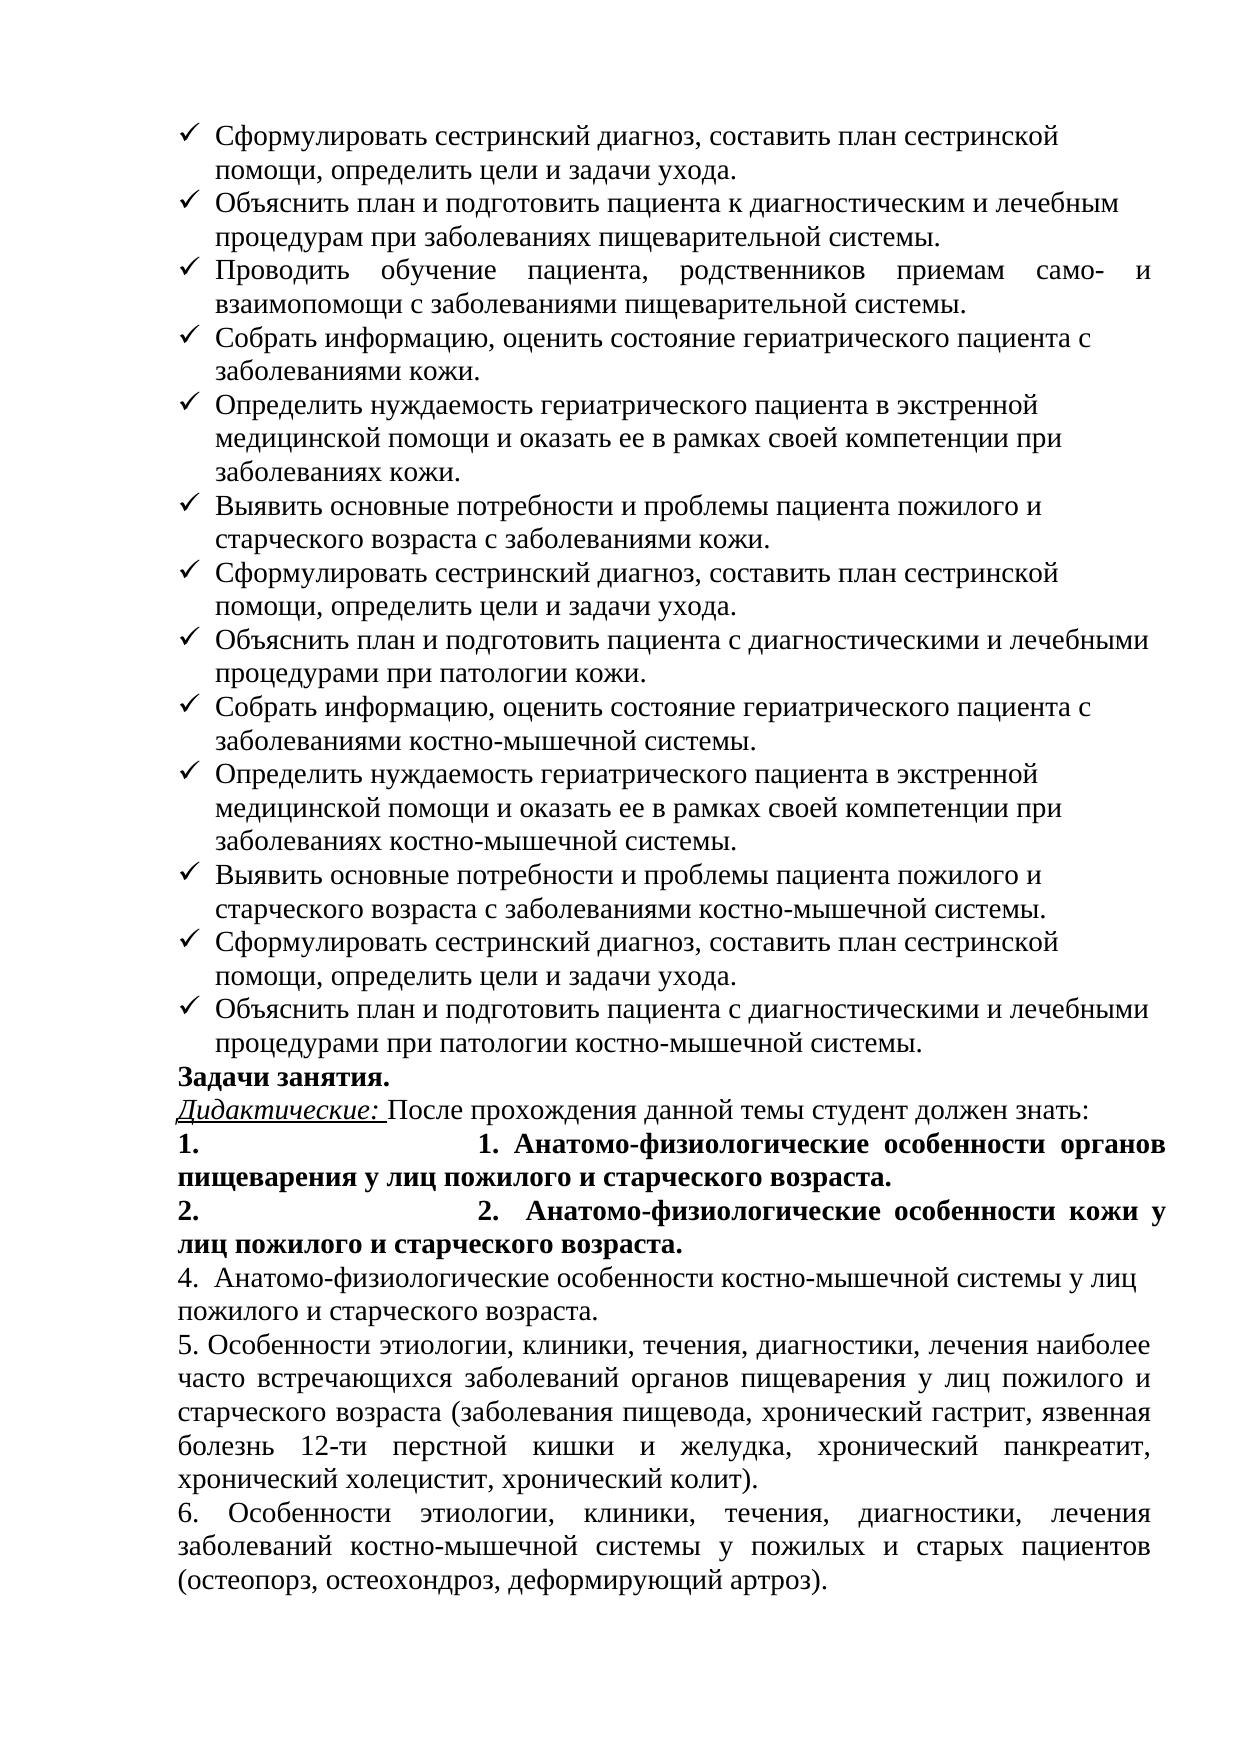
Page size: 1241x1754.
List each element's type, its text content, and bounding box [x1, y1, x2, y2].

list Собрать информацию, оценить состояние гериатрического пациента с заболеваниями кожи. [177, 320, 1152, 387]
text 6. Особенности этиологии, клиники, течения, диагностики, лечения заболеваний костно-мышечной системы у пожилых и старых пациентов (остеопорз, остеохондроз, деформирующий артроз). [177, 1495, 1152, 1595]
list Объяснить план и подготовить пациента с диагностическими и лечебными процедурами при патологии костно-мышечной системы. [177, 991, 1152, 1059]
list Собрать информацию, оценить состояние гериатрического пациента с заболеваниями костно-мышечной системы. [177, 689, 1152, 756]
text Дидактические: После прохождения данной темы студент должен знать: [177, 1092, 1152, 1126]
subtitle 2. Анатомо-физиологические особенности кожи у лиц пожилого и старческого возраста. [177, 1193, 1166, 1260]
list Проводить обучение пациента, родственников приемам само- и взаимопомощи с заболеваниями пищеварительной системы. [177, 252, 1152, 320]
list Определить нуждаемость гериатрического пациента в экстренной медицинской помощи и оказать ее в рамках своей компетенции при заболеваниях кожи. [177, 387, 1152, 488]
list Сформулировать сестринский диагноз, составить план сестринской помощи, определить цели и задачи ухода. [177, 924, 1152, 991]
list Объяснить план и подготовить пациента к диагностическим и лечебным процедурам при заболеваниях пищеварительной системы. [177, 185, 1152, 252]
subtitle 1. Анатомо-физиологические особенности органов пищеварения у лиц пожилого и старческого возраста. [177, 1126, 1166, 1193]
list Сформулировать сестринский диагноз, составить план сестринской помощи, определить цели и задачи ухода. [177, 118, 1152, 185]
text Задачи занятия. [177, 1059, 1152, 1092]
list Выявить основные потребности и проблемы пациента пожилого и старческого возраста с заболеваниями костно-мышечной системы. [177, 857, 1152, 924]
list Определить нуждаемость гериатрического пациента в экстренной медицинской помощи и оказать ее в рамках своей компетенции при заболеваниях костно-мышечной системы. [177, 756, 1152, 857]
list Объяснить план и подготовить пациента с диагностическими и лечебными процедурами при патологии кожи. [177, 622, 1152, 689]
list Сформулировать сестринский диагноз, составить план сестринской помощи, определить цели и задачи ухода. [177, 555, 1152, 622]
list Выявить основные потребности и проблемы пациента пожилого и старческого возраста с заболеваниями кожи. [177, 488, 1152, 555]
text 5. Особенности этиологии, клиники, течения, диагностики, лечения наиболее часто встречающихся заболеваний органов пищеварения у лиц пожилого и старческого возраста (заболевания пищевода, хронический гастрит, язвенная болезнь 12-ти перстной кишки и желудка, хронический панкреатит, хронический холецистит, хронический колит). [177, 1327, 1152, 1495]
text 4. Анатомо-физиологические особенности костно-мышечной системы у лиц пожилого и старческого возраста. [177, 1260, 1166, 1327]
